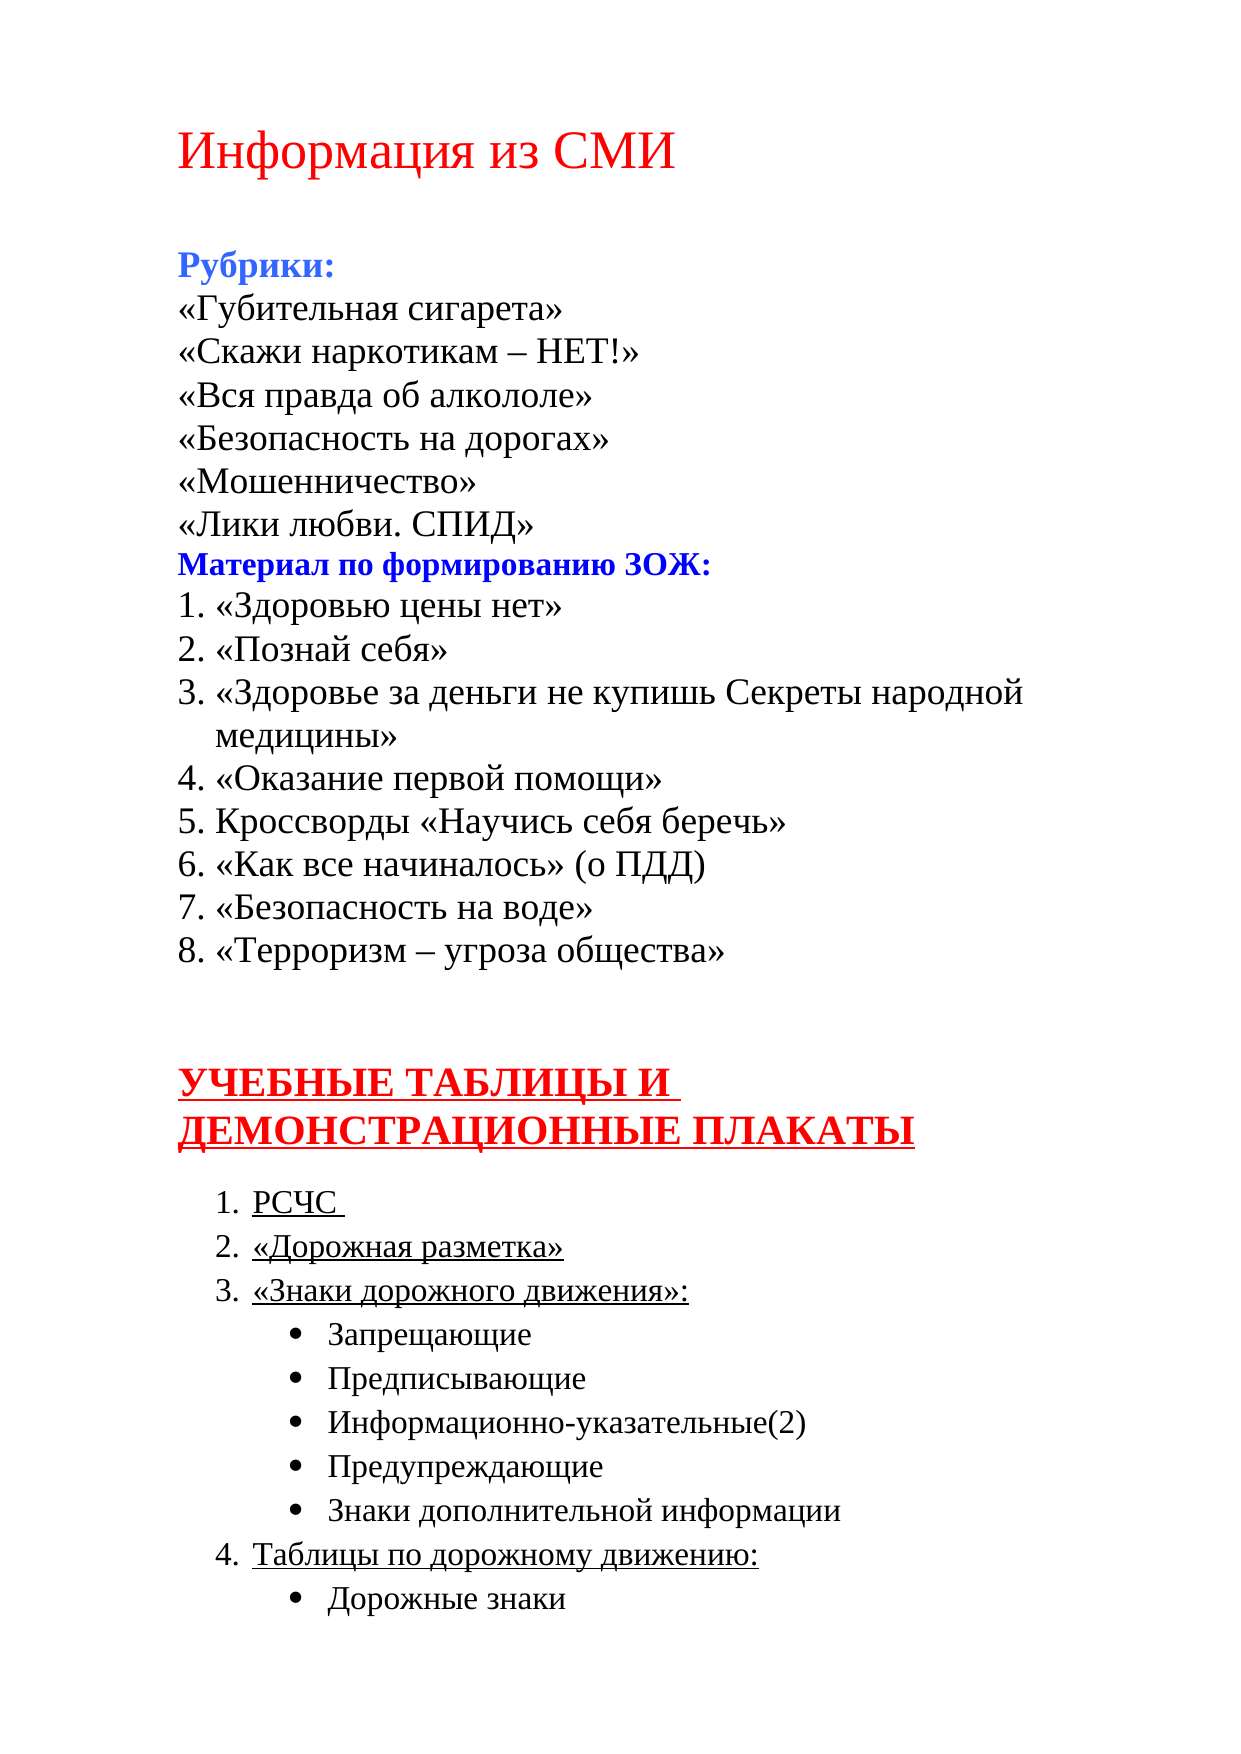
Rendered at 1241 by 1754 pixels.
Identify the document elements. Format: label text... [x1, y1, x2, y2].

text «Вся правда об алкололе» [177, 372, 1152, 415]
list «Терроризм – угроза общества» [177, 928, 1152, 971]
text «Безопасность на дорогах» [177, 415, 1152, 458]
list «Знаки дорожного движения»: [215, 1270, 1152, 1308]
list Дорожные знаки [290, 1578, 1152, 1617]
list «Как все начиналось» (о ПДД) [177, 842, 1152, 885]
list «Здоровью цены нет» [177, 583, 1152, 626]
list Предписывающие [290, 1358, 1152, 1396]
text «Лики любви. СПИД» [177, 501, 1152, 544]
list «Дорожная разметка» [215, 1226, 1152, 1264]
text «Скажи наркотикам – НЕТ!» [177, 329, 1152, 372]
list Запрещающие [290, 1314, 1152, 1352]
list Знаки дополнительной информации [290, 1490, 1152, 1529]
list Таблицы по дорожному движению: [215, 1534, 1152, 1573]
text «Губительная сигарета» [177, 286, 1152, 329]
list Информационно-указательные(2) [290, 1402, 1152, 1441]
text Информация из СМИ [177, 118, 1152, 180]
list Кроссворды «Научись себя беречь» [177, 798, 1152, 842]
text УЧЕБНЫЕ ТАБЛИЦЫ И ДЕМОНСТРАЦИОННЫЕ ПЛАКАТЫ [177, 1057, 1152, 1153]
list Предупреждающие [290, 1446, 1152, 1484]
text Рубрики: [177, 243, 1152, 286]
list «Здоровье за деньги не купишь Секреты народной медицины» [177, 669, 1152, 755]
list «Безопасность на воде» [177, 885, 1152, 928]
list РСЧС [215, 1182, 1152, 1220]
list «Познай себя» [177, 626, 1152, 669]
text «Мошенничество» [177, 458, 1152, 501]
list «Оказание первой помощи» [177, 755, 1152, 798]
text Материал по формированию ЗОЖ: [177, 544, 1152, 583]
